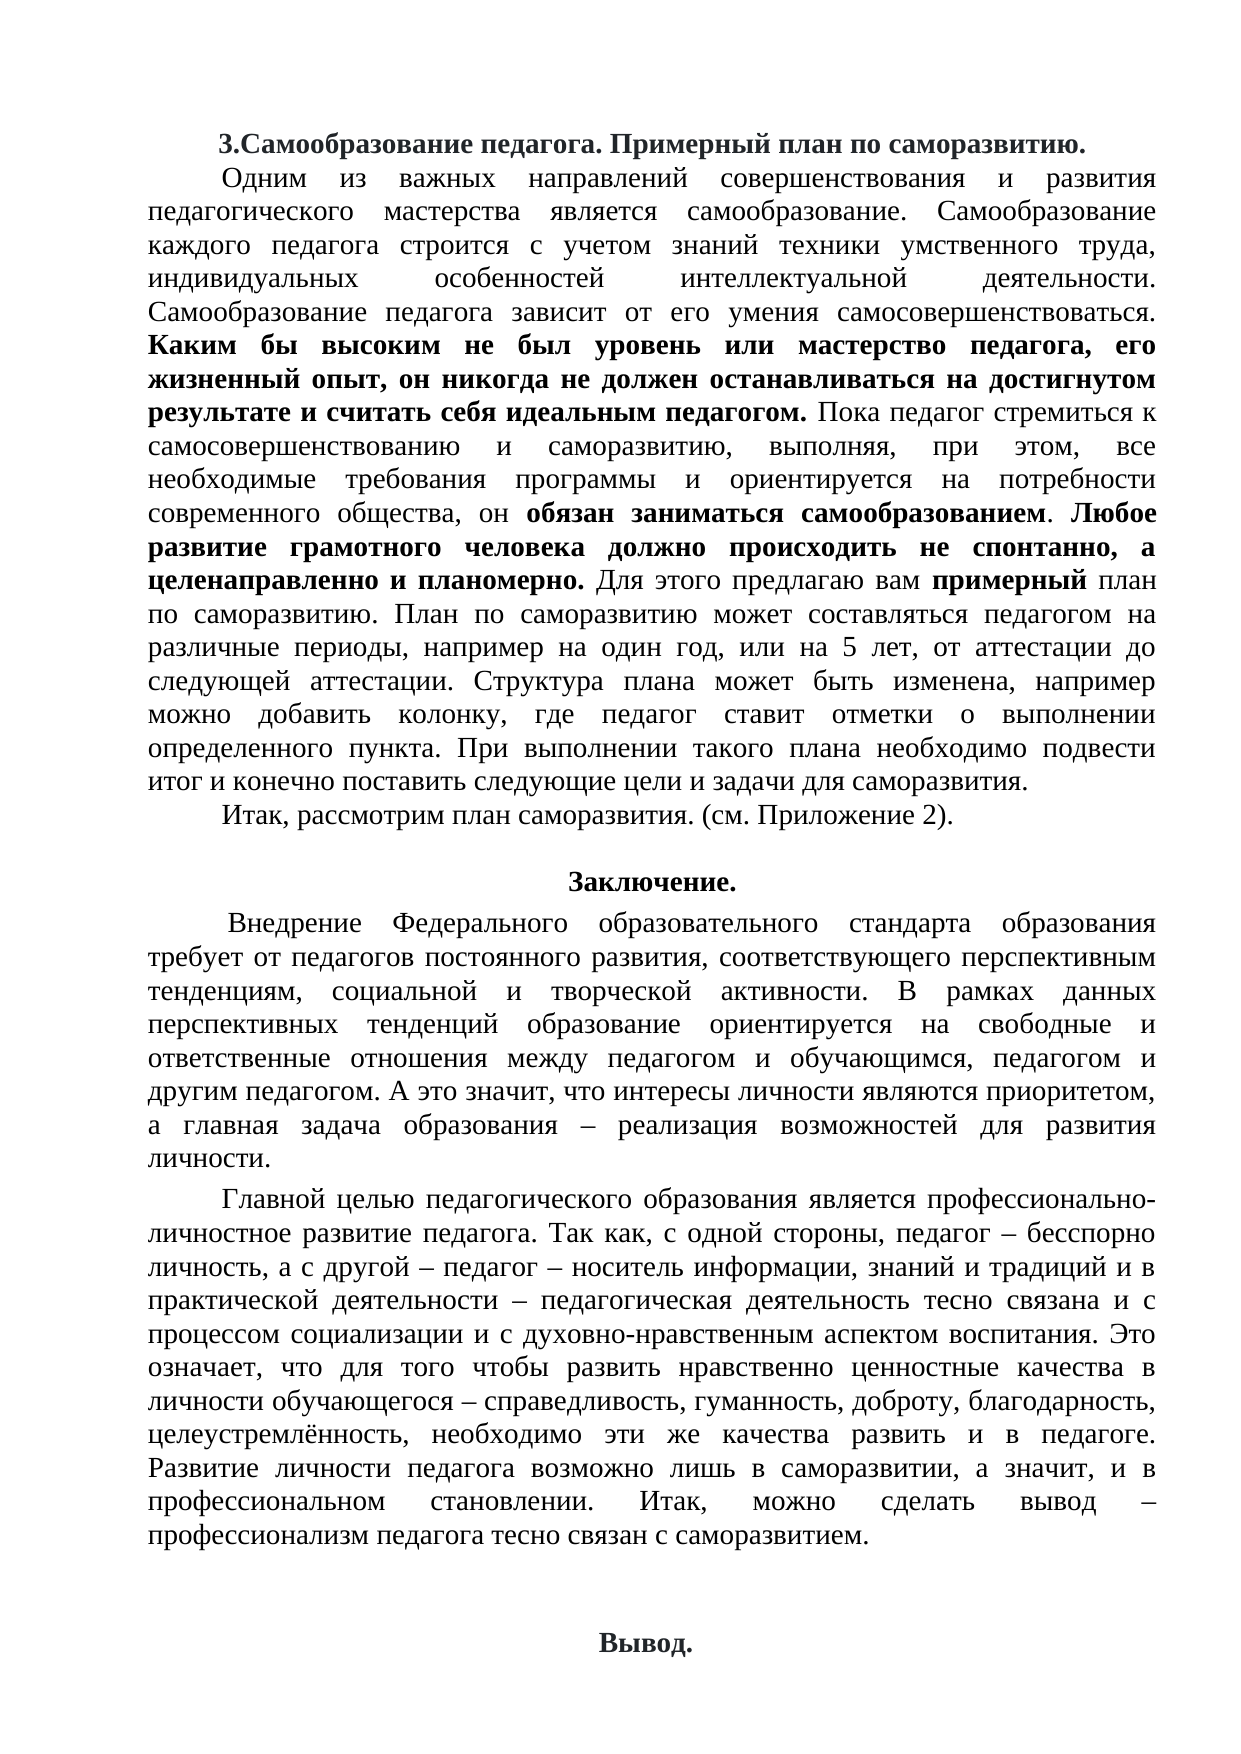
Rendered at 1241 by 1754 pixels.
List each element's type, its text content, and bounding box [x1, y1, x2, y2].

text Главной целью педагогического образования является профессионально-личностное развитие педагога. Так как, с одной стороны, педагог – бесспорно личность, а с другой – педагог – носитель информации, знаний и традиций и в практической деятельности – педагогическая деятельность тесно связана и с процессом социализации и с духовно-нравственным аспектом воспитания. Это означает, что для того чтобы развить нравственно ценностные качества в личности обучающегося – справедливость, гуманность, доброту, благодарность, целеустремлённость, необходимо эти же качества развить и в педагоге. Развитие личности педагога возможно лишь в саморазвитии, а значит, и в профессиональном становлении. Итак, можно сделать вывод – профессионализм педагога тесно связан с саморазвитием. [148, 1182, 1157, 1551]
text Итак, рассмотрим план саморазвития. (см. Приложение 2). [148, 797, 1157, 831]
text 3.Самообразование педагога. Примерный план по саморазвитию. [148, 126, 1157, 160]
text Внедрение Федерального образовательного стандарта образования требует от педагогов постоянного развития, соответствующего перспективным тенденциям, социальной и творческой активности. В рамках данных перспективных тенденций образование ориентируется на свободные и ответственные отношения между педагогом и обучающимся, педагогом и другим педагогом. А это значит, что интересы личности являются приоритетом, а главная задача образования – реализация возможностей для развития личности. [148, 906, 1157, 1174]
text Одним из важных направлений совершенствования и развития педагогического мастерства является самообразование. Самообразование каждого педагога строится с учетом знаний техники умственного труда, индивидуальных особенностей интеллектуальной деятельности. Самообразование педагога зависит от его умения самосовершенствоваться. Каким бы высоким не был уровень или мастерство педагога, его жизненный опыт, он никогда не должен останавливаться на достигнутом результате и считать себя идеальным педагогом. Пока педагог стремиться к самосовершенствованию и саморазвитию, выполняя, при этом, все необходимые требования программы и ориентируется на потребности современного общества, он обязан заниматься самообразованием. Любое развитие грамотного человека должно происходить не спонтанно, а целенаправленно и планомерно. Для этого предлагаю вам примерный план по саморазвитию. План по саморазвитию может составляться педагогом на различные периоды, например на один год, или на 5 лет, от аттестации до следующей аттестации. Структура плана может быть изменена, например можно добавить колонку, где педагог ставит отметки о выполнении определенного пункта. При выполнении такого плана необходимо подвести итог и конечно поставить следующие цели и задачи для саморазвития. [148, 160, 1157, 797]
text Заключение. [148, 864, 1157, 898]
text Вывод. [148, 1626, 1157, 1659]
